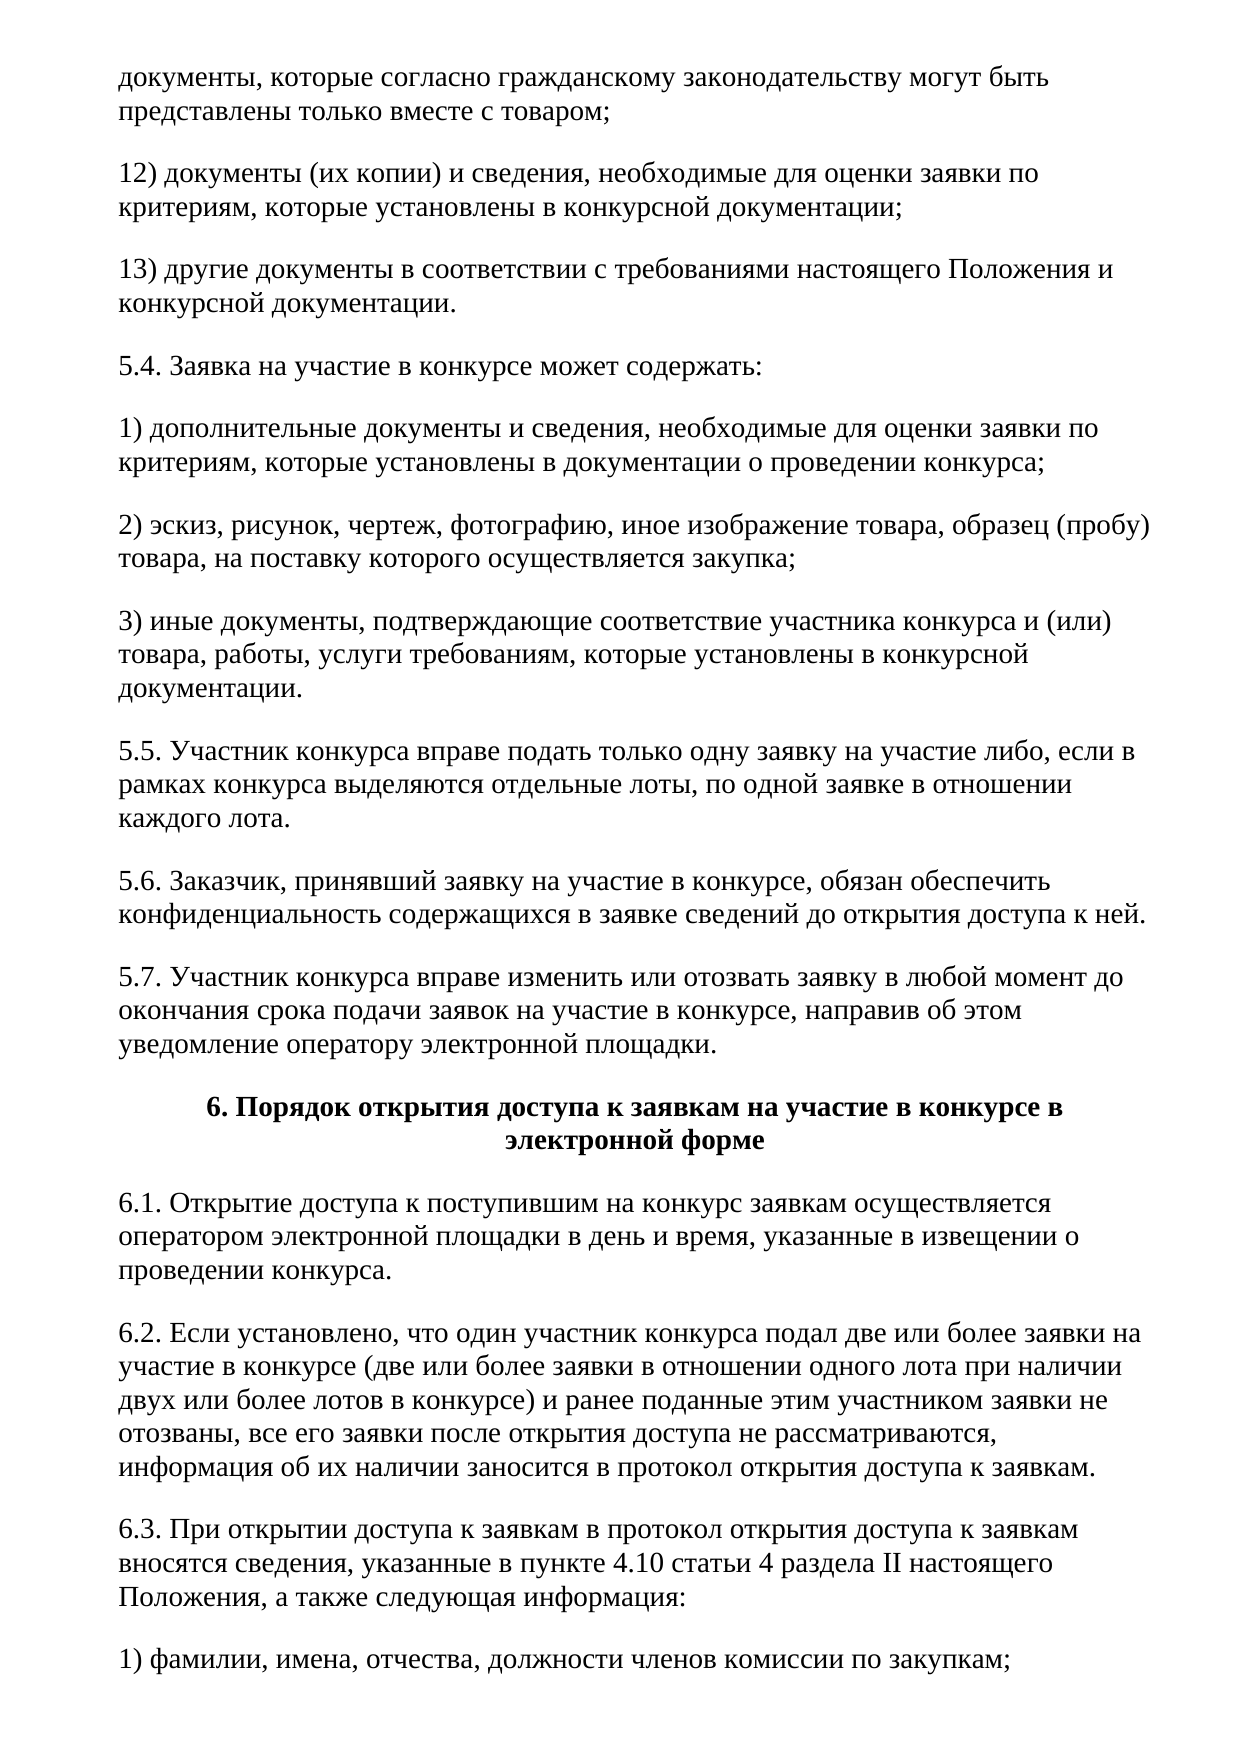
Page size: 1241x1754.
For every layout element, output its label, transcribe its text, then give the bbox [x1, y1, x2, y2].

text 6.3. При открытии доступа к заявкам в протокол открытия доступа к заявкам вносятся сведения, указанные в пункте 4.10 статьи 4 раздела II настоящего Положения, а также следующая информация: [118, 1512, 1152, 1612]
text 6.2. Если установлено, что один участник конкурса подал две или более заявки на участие в конкурсе (две или более заявки в отношении одного лота при наличии двух или более лотов в конкурсе) и ранее поданные этим участником заявки не отозваны, все его заявки после открытия доступа не рассматриваются, информация об их наличии заносится в протокол открытия доступа к заявкам. [118, 1315, 1152, 1482]
text 6.1. Открытие доступа к поступившим на конкурс заявкам осуществляется оператором электронной площадки в день и время, указанные в извещении о проведении конкурса. [118, 1185, 1152, 1286]
text 5.7. Участник конкурса вправе изменить или отозвать заявку в любой момент до окончания срока подачи заявок на участие в конкурсе, направив об этом уведомление оператору электронной площадки. [118, 959, 1152, 1059]
text 1) дополнительные документы и сведения, необходимые для оценки заявки по критериям, которые установлены в документации о проведении конкурса; [118, 411, 1152, 478]
text 6. Порядок открытия доступа к заявкам на участие в конкурсе в электронной форме [118, 1089, 1152, 1156]
text 2) эскиз, рисунок, чертеж, фотографию, иное изображение товара, образец (пробу) товара, на поставку которого осуществляется закупка; [118, 507, 1152, 574]
text 12) документы (их копии) и сведения, необходимые для оценки заявки по критериям, которые установлены в конкурсной документации; [118, 155, 1152, 222]
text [118, 59, 1152, 126]
text 5.6. Заказчик, принявший заявку на участие в конкурсе, обязан обеспечить конфиденциальность содержащихся в заявке сведений до открытия доступа к ней. [118, 863, 1152, 930]
text 13) другие документы в соответствии с требованиями настоящего Положения и конкурсной документации. [118, 252, 1152, 319]
text 5.5. Участник конкурса вправе подать только одну заявку на участие либо, если в рамках конкурса выделяются отдельные лоты, по одной заявке в отношении каждого лота. [118, 733, 1152, 833]
text 1) фамилии, имена, отчества, должности членов комиссии по закупкам; [118, 1641, 1152, 1675]
text 3) иные документы, подтверждающие соответствие участника конкурса и (или) товара, работы, услуги требованиям, которые установлены в конкурсной документации. [118, 603, 1152, 704]
text 5.4. Заявка на участие в конкурсе может содержать: [118, 348, 1152, 381]
